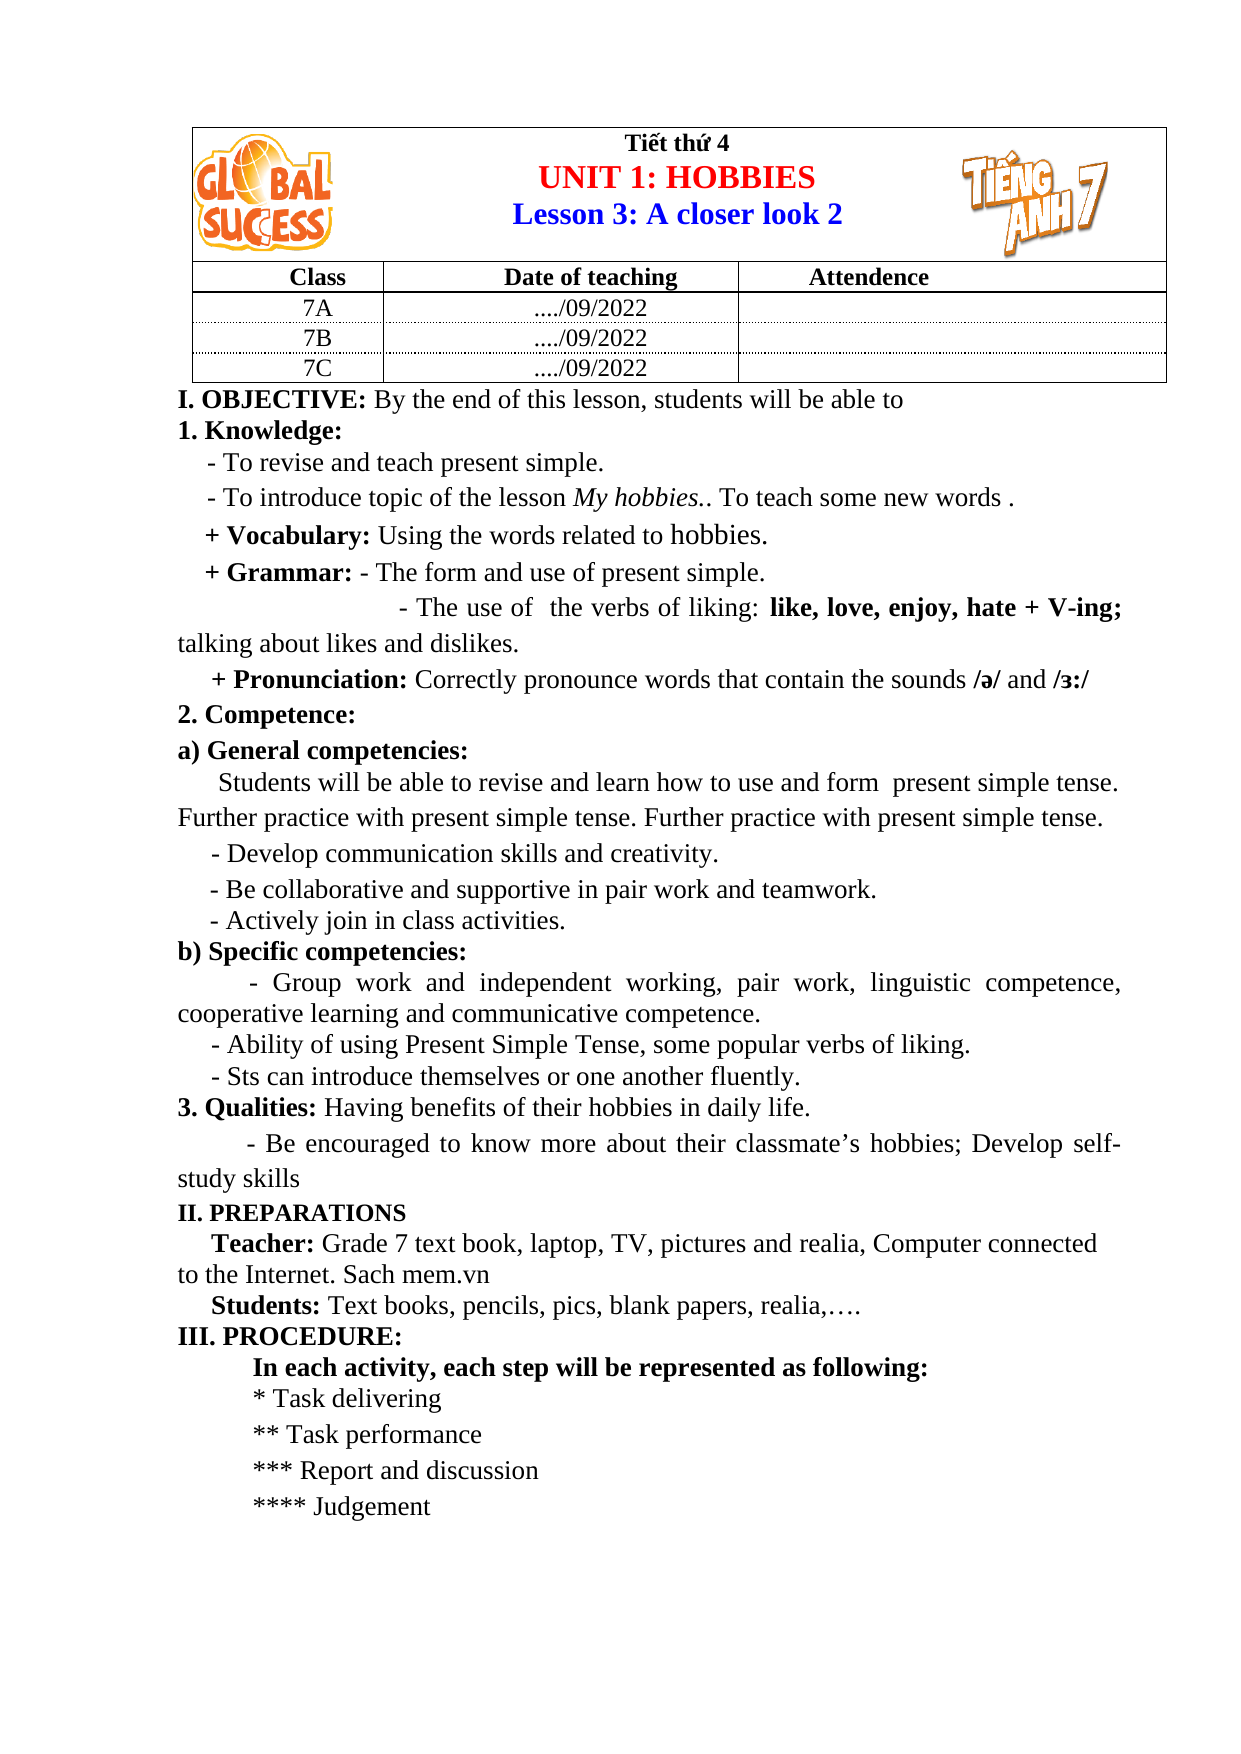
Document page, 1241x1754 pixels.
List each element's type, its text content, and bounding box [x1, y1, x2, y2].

text II. PREPARATIONS [177, 1198, 1122, 1227]
table_cell ..../09/2022 [384, 322, 738, 352]
text 3. Qualities: Having benefits of their hobbies in daily life. [177, 1091, 1122, 1122]
text a) General competencies: [177, 734, 1122, 765]
text III. PROCEDURE: [177, 1320, 1122, 1351]
text - Ability of using Present Simple Tense, some popular verbs of liking. [177, 1029, 1122, 1060]
text **** Judgement [177, 1490, 1122, 1521]
text - Be collaborative and supportive in pair work and teamwork. [162, 873, 1122, 904]
text *** Report and discussion [177, 1454, 1122, 1485]
text + Vocabulary: Using the words related to hobbies. [177, 517, 1122, 551]
text + Pronunciation: Correctly pronounce words that contain the sounds /ə/ and /ɜ:/ [177, 663, 1122, 694]
table_cell Class [193, 262, 383, 291]
text - Be encouraged to know more about their classmate’s hobbies; Develop self-study skills [177, 1127, 1122, 1193]
text b) Specific competencies: [177, 935, 1122, 966]
table_cell [739, 352, 1166, 382]
text I. OBJECTIVE: By the end of this lesson, students will be able to [177, 383, 1122, 414]
text Teacher: Grade 7 text book, laptop, TV, pictures and realia, Computer connected to the Internet. Sach mem.vn [177, 1227, 1122, 1289]
text - The use of the verbs of liking: like, love, enjoy, hate + V-ing; talking about likes and dislikes. [177, 591, 1122, 658]
table_cell [739, 322, 1166, 352]
text - Develop communication skills and creativity. [177, 837, 1122, 868]
text + Grammar: - The form and use of present simple. [177, 556, 1122, 587]
text 1. Knowledge: [177, 414, 1122, 446]
text - To introduce topic of the lesson My hobbies.. To teach some new words . [177, 481, 1122, 512]
table_cell 7B [193, 322, 383, 352]
text Students: Text books, pencils, pics, blank papers, realia,…. [177, 1289, 1122, 1320]
text - Actively join in class activities. [162, 904, 1122, 935]
table_cell Date of teaching [384, 262, 738, 291]
text In each activity, each step will be represented as following: [177, 1351, 1122, 1383]
text Students will be able to revise and learn how to use and form present simple tense. Further practice with present simple tense. Further practice with present simple tense. [177, 766, 1122, 833]
table_cell 7A [193, 293, 383, 322]
text ** Task performance [177, 1418, 1122, 1449]
text 2. Competence: [177, 698, 1122, 730]
text - Group work and independent working, pair work, linguistic competence, cooperative learning and communicative competence. [177, 966, 1122, 1029]
text - To revise and teach present simple. [177, 446, 1122, 477]
picture [960, 146, 1108, 260]
table_cell ..../09/2022 [384, 293, 738, 322]
table_cell ..../09/2022 [384, 352, 738, 382]
table_cell 7C [193, 352, 383, 382]
table_header Tiết thứ 4 UNIT 1: HOBBIES Lesson 3: A closer look 2 [193, 128, 1166, 261]
text * Task delivering [177, 1383, 1122, 1414]
table_cell Attendence [739, 262, 1166, 291]
picture [192, 134, 333, 250]
table_cell [739, 293, 1166, 322]
text - Sts can introduce themselves or one another fluently. [177, 1060, 1122, 1091]
